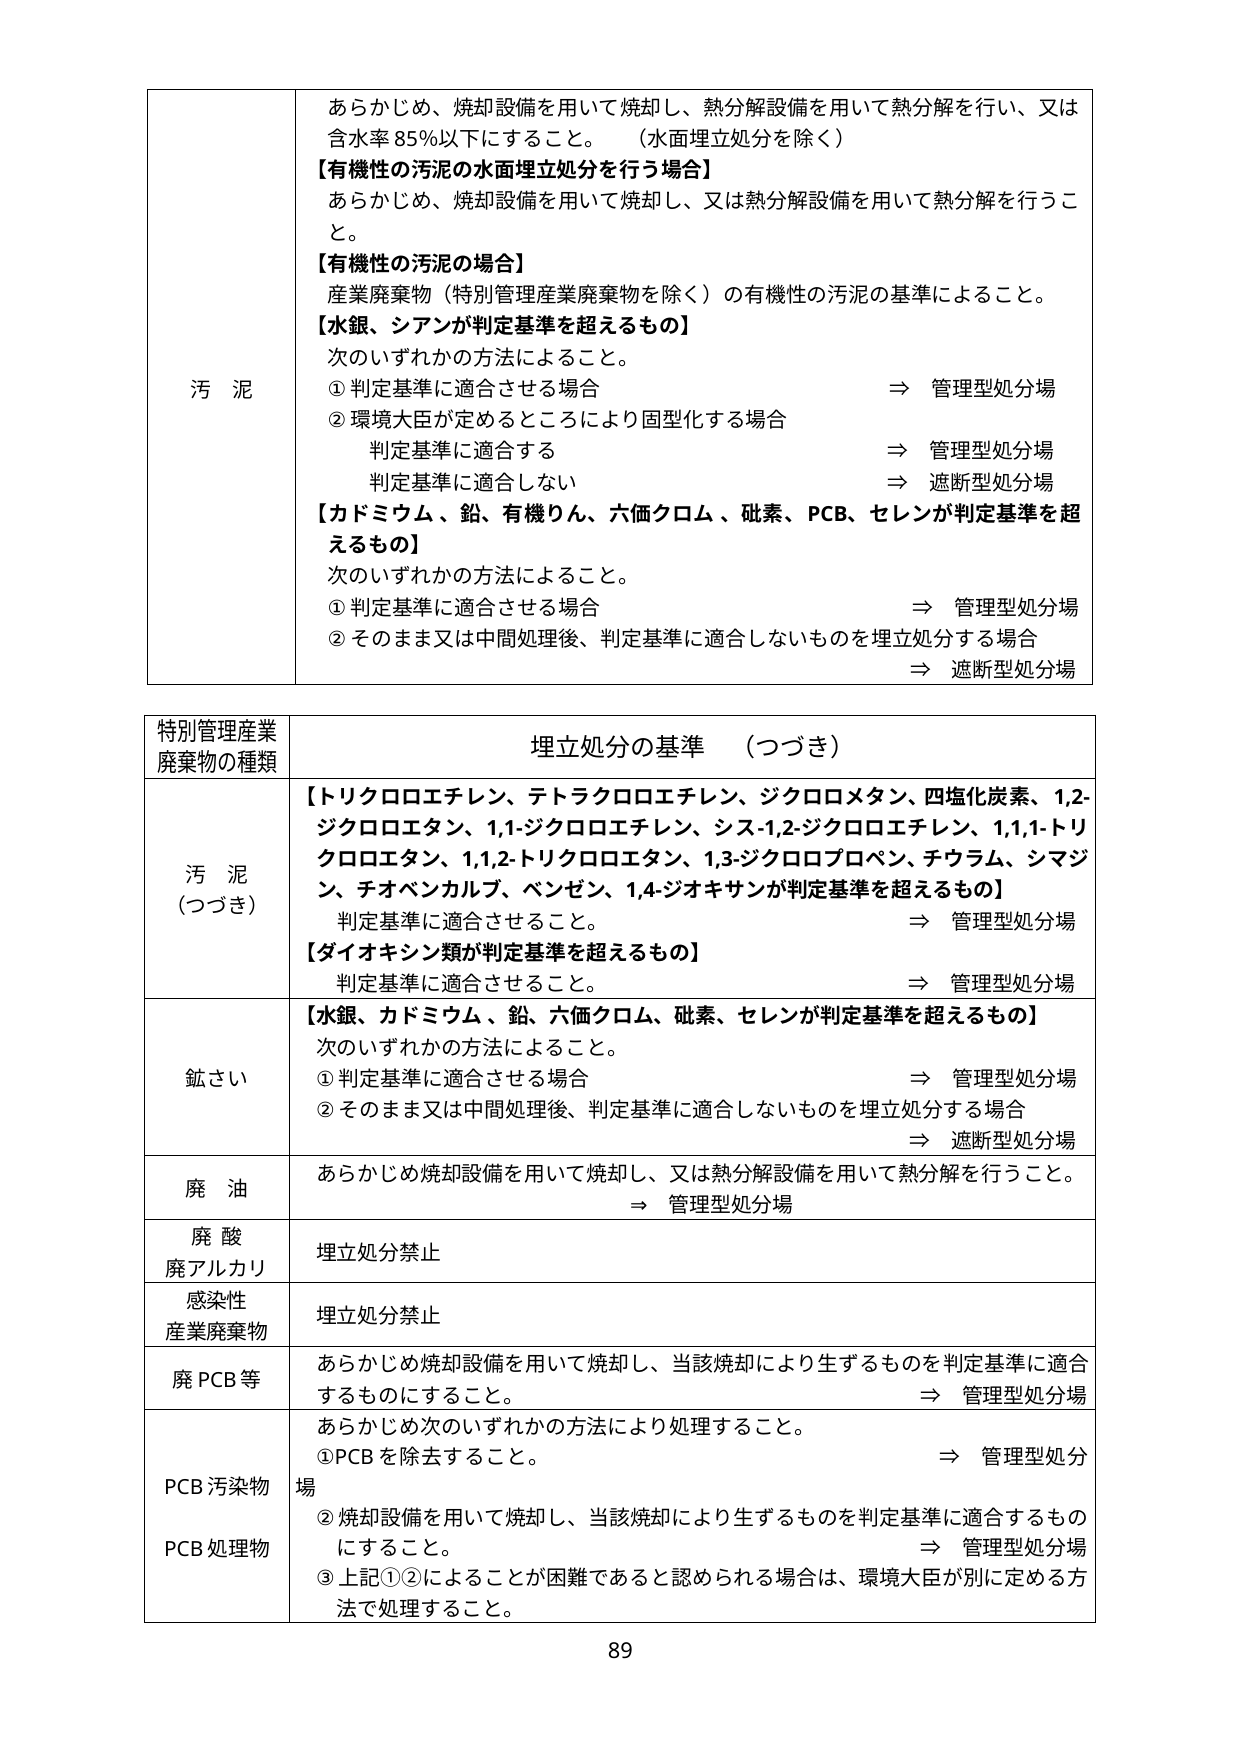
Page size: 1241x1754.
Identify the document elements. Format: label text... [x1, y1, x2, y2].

table_cell あらかじめ、焼却設備を用いて焼却し、熱分解設備を用いて熱分解を行い、又は含水率85％以下にすること。 （水面埋立処分を除く） 【有機性の汚泥の水面埋立処分を行う場合】 あらかじめ、焼却設備を用いて焼却し、又は熱分解設備を用いて熱分解を行うこと。 【有機性の汚泥の場合】 産業廃棄物（特別管理産業廃棄物を除く）の有機性の汚泥の基準によること。 【水銀、シアンが判定基準を超えるもの】 次のいずれかの方法によること。 ①判定基準に適合させる場合 ⇒ 管理型処分場 ②環境大臣が定めるところにより固型化する場合 判定基準に適合する ⇒ 管理型処分場 判定基準に適合しない ⇒ 遮断型処分場 【カドミウム 、鉛、有機りん、六価クロム 、砒素、PCB、セレンが判定基準を超えるもの】 次のいずれかの方法によること。 ①判定基準に適合させる場合 ⇒ 管理型処分場 ②そのまま又は中間処理後、判定基準に適合しないものを埋立処分する場合 ⇒ 遮断型処分場 [296, 90, 1092, 684]
table_header 特別管理産業廃棄物の種類 [145, 716, 289, 778]
table_cell 廃 油 [145, 1156, 289, 1219]
table_cell 汚 泥 [148, 90, 295, 684]
table_cell あらかじめ焼却設備を用いて焼却し、当該焼却により生ずるものを判定基準に適合するものにすること。 ⇒ 管理型処分場 [290, 1347, 1095, 1409]
table_cell あらかじめ焼却設備を用いて焼却し、又は熱分解設備を用いて熱分解を行うこと。 ⇒ 管理型処分場 [290, 1156, 1095, 1219]
table_cell あらかじめ次のいずれかの方法により処理すること。 ①PCBを除去すること。 ⇒ 管理型処分場 ②焼却設備を用いて焼却し、当該焼却により生ずるものを判定基準に適合するもの にすること。 ⇒ 管理型処分場 ③上記①②によることが困難であると認められる場合は、環境大臣が別に定める方 法で処理すること。 [290, 1410, 1095, 1622]
table_cell 汚 泥 （つづき） [145, 779, 289, 998]
table_cell PCB汚染物 PCB処理物 [145, 1410, 289, 1622]
table_cell 廃PCB等 [145, 1347, 289, 1409]
table_header 埋立処分の基準 （つづき） [290, 716, 1095, 778]
table_cell 感染性 産業廃棄物 [145, 1283, 289, 1346]
table_cell 【トリクロロエチレン、テトラクロロエチレン、ジクロロメタン､ 四塩化炭素、1,2-ジクロロエタン、1,1-ジクロロエチレン、シス-1,2-ジクロロエチレン、1,1,1-トリクロロエタン、1,1,2-トリクロロエタン、1,3-ジクロロプロペン､ チウラム、シマジン、チオベンカルブ、ベンゼン、1,4-ジオキサンが判定基準を超えるもの】 判定基準に適合させること。 ⇒ 管理型処分場 【ダイオキシン類が判定基準を超えるもの】 判定基準に適合させること。 ⇒ 管理型処分場 [290, 779, 1095, 998]
table_cell 埋立処分禁止 [290, 1220, 1095, 1282]
table_cell 埋立処分禁止 [290, 1283, 1095, 1346]
table_cell 【水銀、カドミウム 、鉛、六価クロム、砒素、セレンが判定基準を超えるもの】 次のいずれかの方法によること。 ①判定基準に適合させる場合 ⇒ 管理型処分場 ②そのまま又は中間処理後、判定基準に適合しないものを埋立処分する場合 ⇒ 遮断型処分場 [290, 999, 1095, 1155]
table_cell 廃 酸 廃アルカリ [145, 1220, 289, 1282]
table_cell 鉱さい [145, 999, 289, 1155]
